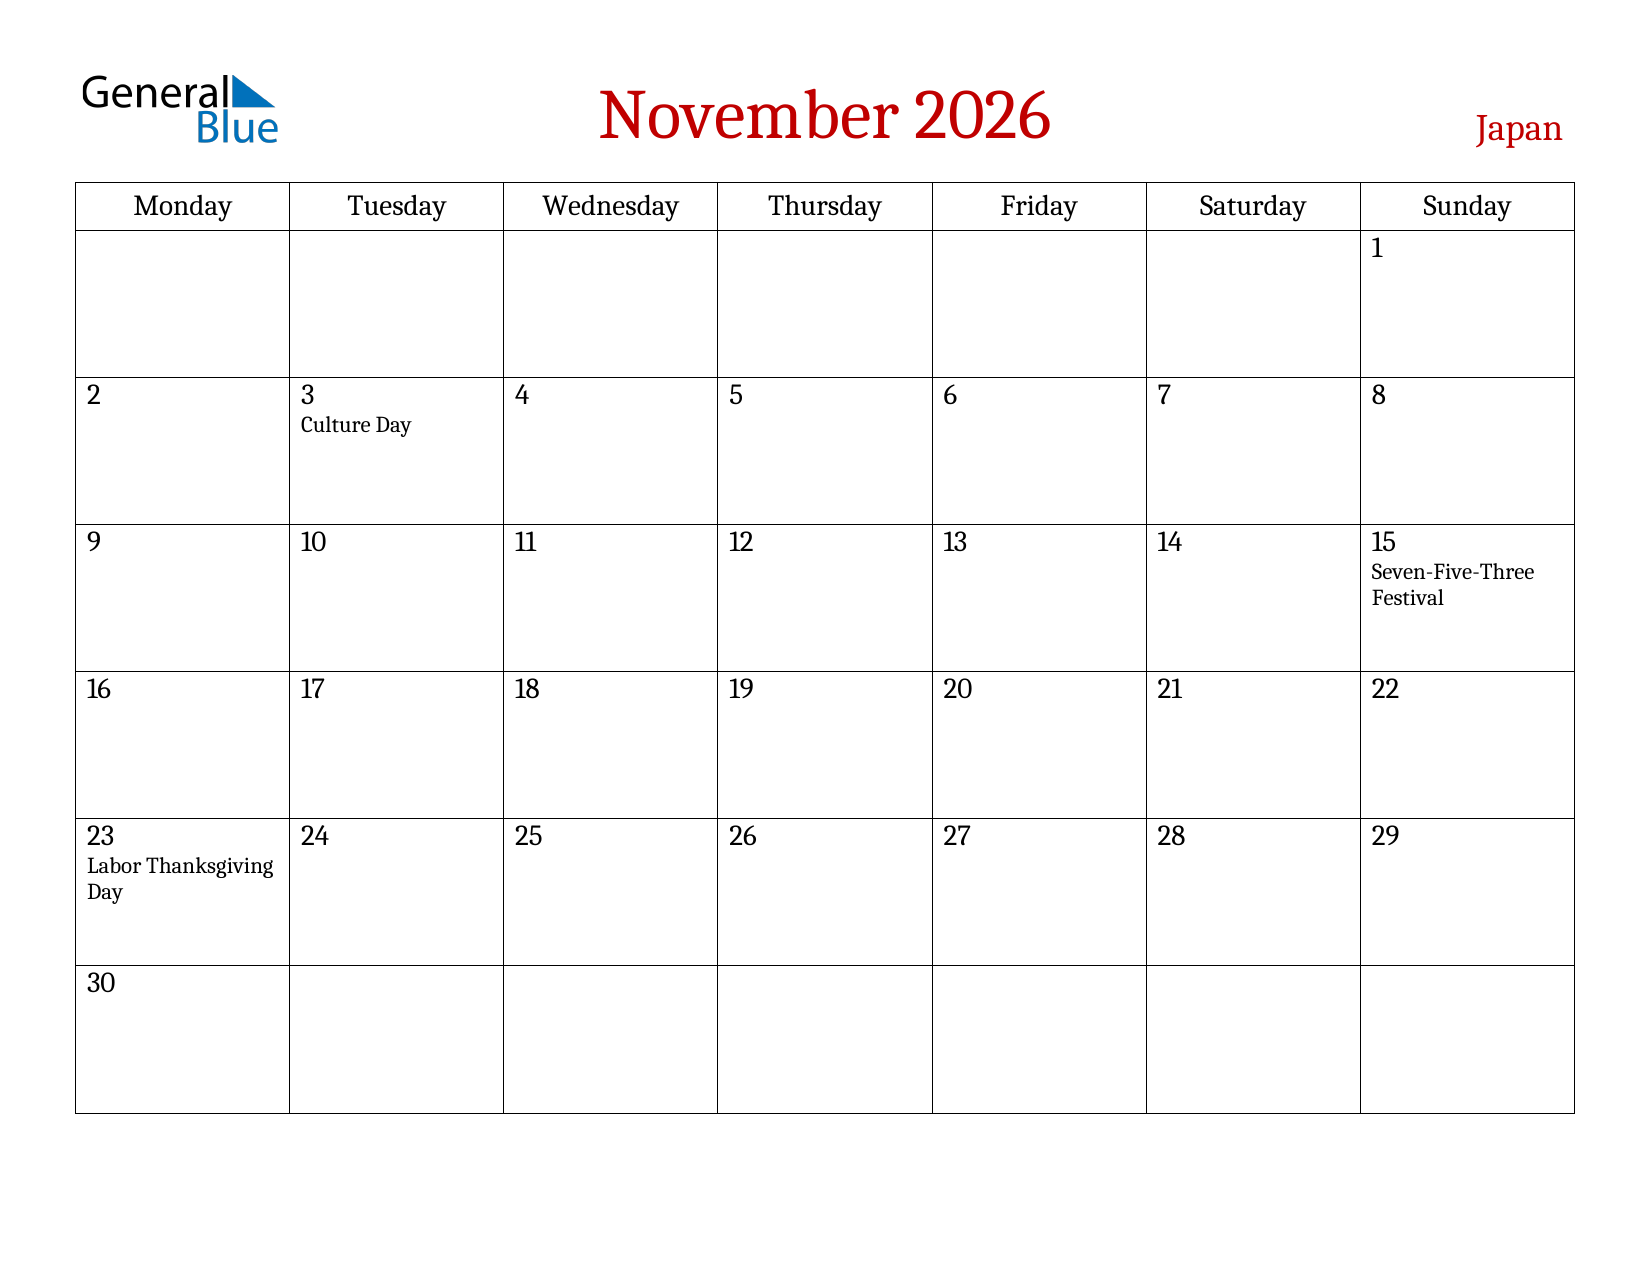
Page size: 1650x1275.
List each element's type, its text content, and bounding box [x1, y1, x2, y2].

table_cell [76, 1000, 289, 1112]
table_cell [290, 265, 503, 377]
table_cell Culture Day [290, 412, 503, 524]
table_cell 6 [933, 378, 1146, 412]
table_cell [290, 853, 503, 965]
table_cell [1361, 1000, 1574, 1112]
table_cell [290, 231, 503, 264]
table_cell 5 [718, 378, 932, 412]
table_cell 2 [76, 378, 289, 412]
table_cell [718, 1000, 932, 1112]
table_cell [504, 559, 717, 671]
table_cell 1 [1361, 231, 1574, 264]
table_cell [504, 966, 717, 1000]
table_cell 13 [933, 525, 1146, 559]
table_cell [1147, 966, 1360, 1000]
table_cell 24 [290, 819, 503, 853]
table_cell 4 [504, 378, 717, 412]
table_cell [718, 706, 932, 818]
table_cell 19 [718, 672, 932, 706]
table_cell [1147, 231, 1360, 264]
table_cell [504, 706, 717, 818]
table_cell [1361, 412, 1574, 524]
table_cell [76, 559, 289, 671]
table_cell Thursday [718, 183, 932, 230]
table_cell [1147, 559, 1360, 671]
table_cell [290, 559, 503, 671]
table_cell [718, 966, 932, 1000]
table_cell [1147, 706, 1360, 818]
picture [82, 75, 278, 143]
table_cell 28 [1147, 819, 1360, 853]
table_cell Friday [933, 183, 1146, 230]
table_cell 22 [1361, 672, 1574, 706]
table_cell Tuesday [290, 183, 503, 230]
table_cell [504, 231, 717, 264]
table_cell [718, 231, 932, 264]
table_cell [933, 559, 1146, 671]
table_cell Labor Thanksgiving Day [76, 853, 289, 965]
table_cell Sunday [1361, 183, 1574, 230]
table_cell [76, 412, 289, 524]
table_cell [504, 265, 717, 377]
table_cell [1147, 853, 1360, 965]
table_cell [718, 265, 932, 377]
table_cell 14 [1147, 525, 1360, 559]
table_cell [933, 853, 1146, 965]
table_cell [290, 706, 503, 818]
table_cell 25 [504, 819, 717, 853]
table_cell 16 [76, 672, 289, 706]
table_cell [76, 231, 289, 264]
table_cell 26 [718, 819, 932, 853]
table_cell [933, 265, 1146, 377]
table_cell 15 [1361, 525, 1574, 559]
table_cell Saturday [1147, 183, 1360, 230]
table_cell [1361, 706, 1574, 818]
table_cell [933, 966, 1146, 1000]
table_cell [933, 1000, 1146, 1112]
table_cell 11 [504, 525, 717, 559]
table_cell [1361, 853, 1574, 965]
table_cell [504, 412, 717, 524]
table_cell [76, 706, 289, 818]
table_cell 9 [76, 525, 289, 559]
table_cell [76, 265, 289, 377]
table_cell 8 [1361, 378, 1574, 412]
table_cell 30 [76, 966, 289, 1000]
table_cell 18 [504, 672, 717, 706]
table_cell [1147, 265, 1360, 377]
table_cell [504, 1000, 717, 1112]
table_cell 29 [1361, 819, 1574, 853]
table_cell 12 [718, 525, 932, 559]
table_cell 10 [290, 525, 503, 559]
table_cell 20 [933, 672, 1146, 706]
table_cell 17 [290, 672, 503, 706]
table_cell [1361, 265, 1574, 377]
table_cell Monday [76, 183, 289, 230]
table_cell [933, 231, 1146, 264]
table_cell 23 [76, 819, 289, 853]
table_cell [718, 412, 932, 524]
table_cell [718, 559, 932, 671]
table_cell Seven-Five-Three Festival [1361, 559, 1574, 671]
table_cell [933, 412, 1146, 524]
table_cell [290, 966, 503, 1000]
table_cell [718, 853, 932, 965]
table_cell [933, 706, 1146, 818]
table_cell [1147, 1000, 1360, 1112]
table_cell 7 [1147, 378, 1360, 412]
table_cell Wednesday [504, 183, 717, 230]
table_cell [1361, 966, 1574, 1000]
table_cell 3 [290, 378, 503, 412]
table_header November 2026 [504, 75, 1146, 182]
table_cell 27 [933, 819, 1146, 853]
table_header Japan [1146, 75, 1574, 182]
table_cell 21 [1147, 672, 1360, 706]
table_cell [1147, 412, 1360, 524]
table_cell [290, 1000, 503, 1112]
table_header [76, 75, 503, 182]
table_cell [504, 853, 717, 965]
